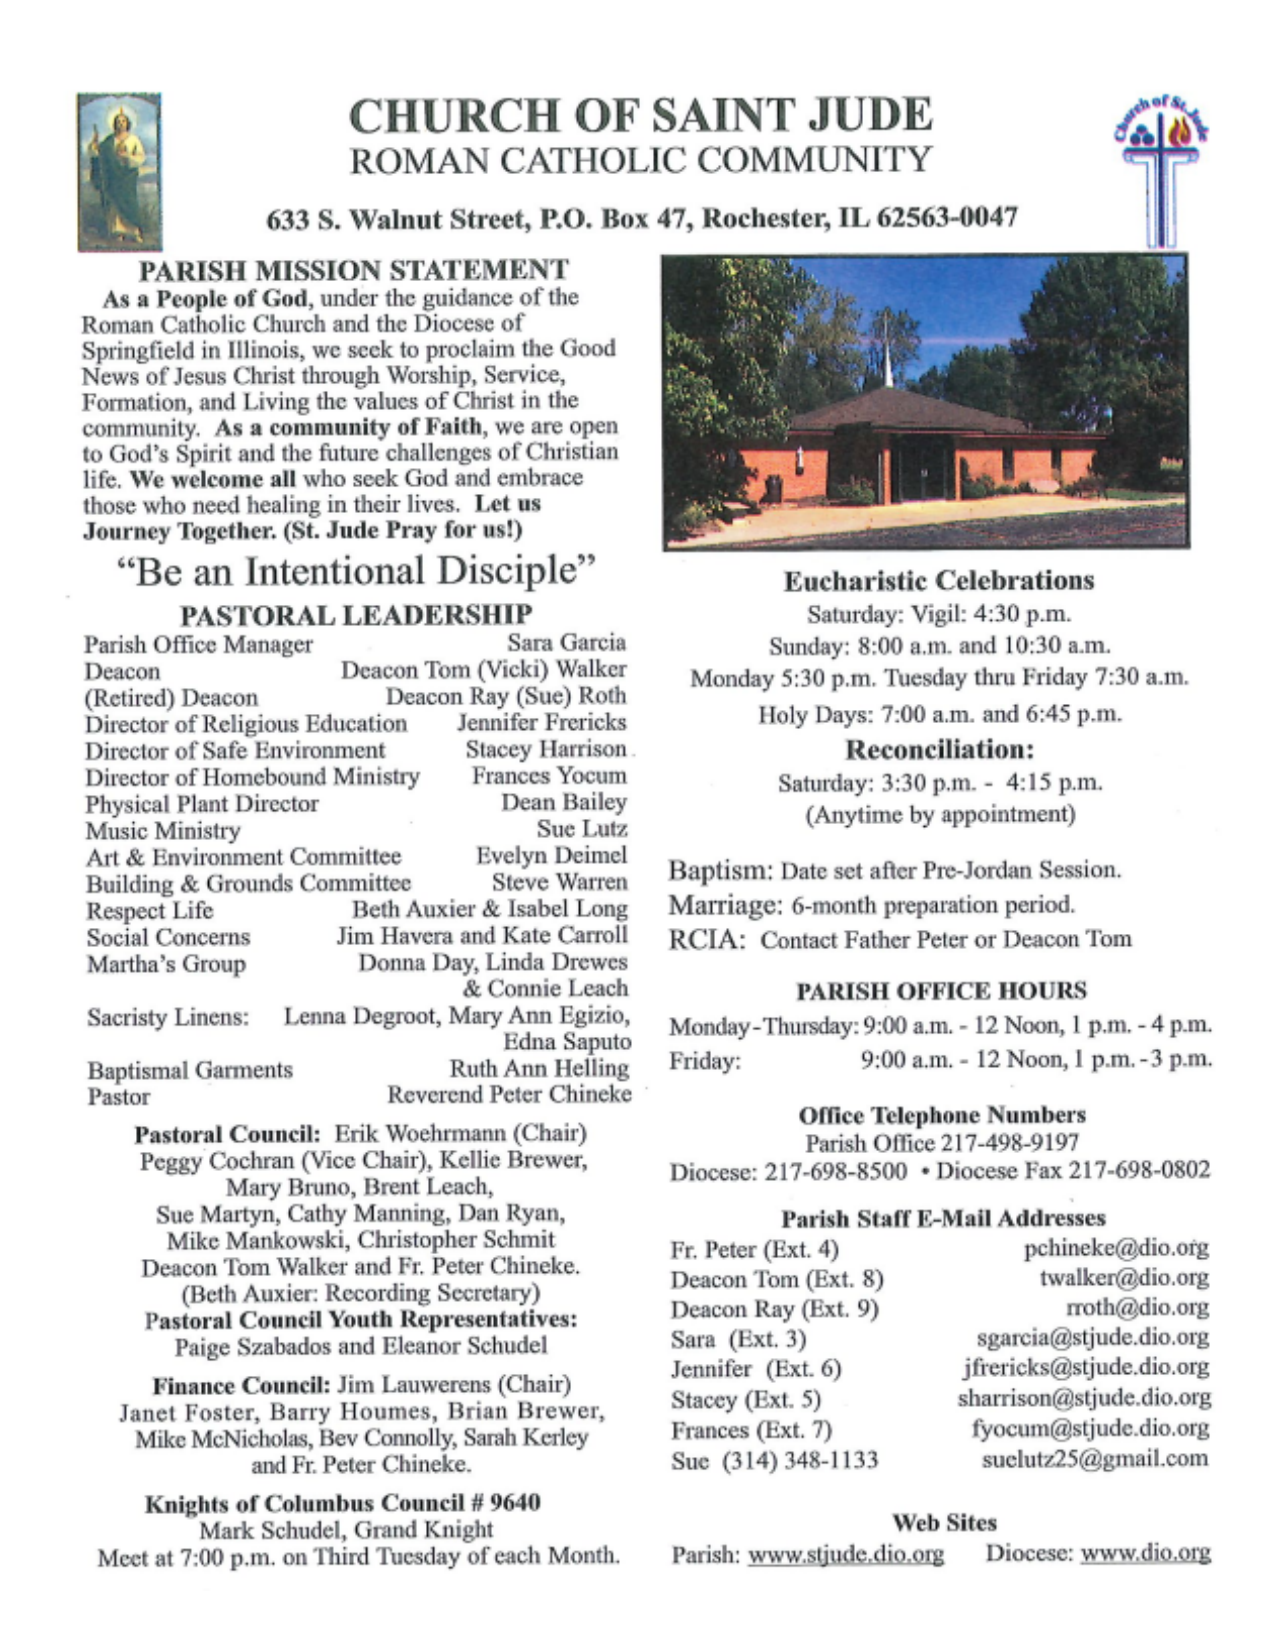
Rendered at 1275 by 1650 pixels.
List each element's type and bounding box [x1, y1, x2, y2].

picture [60, 82, 1230, 1591]
